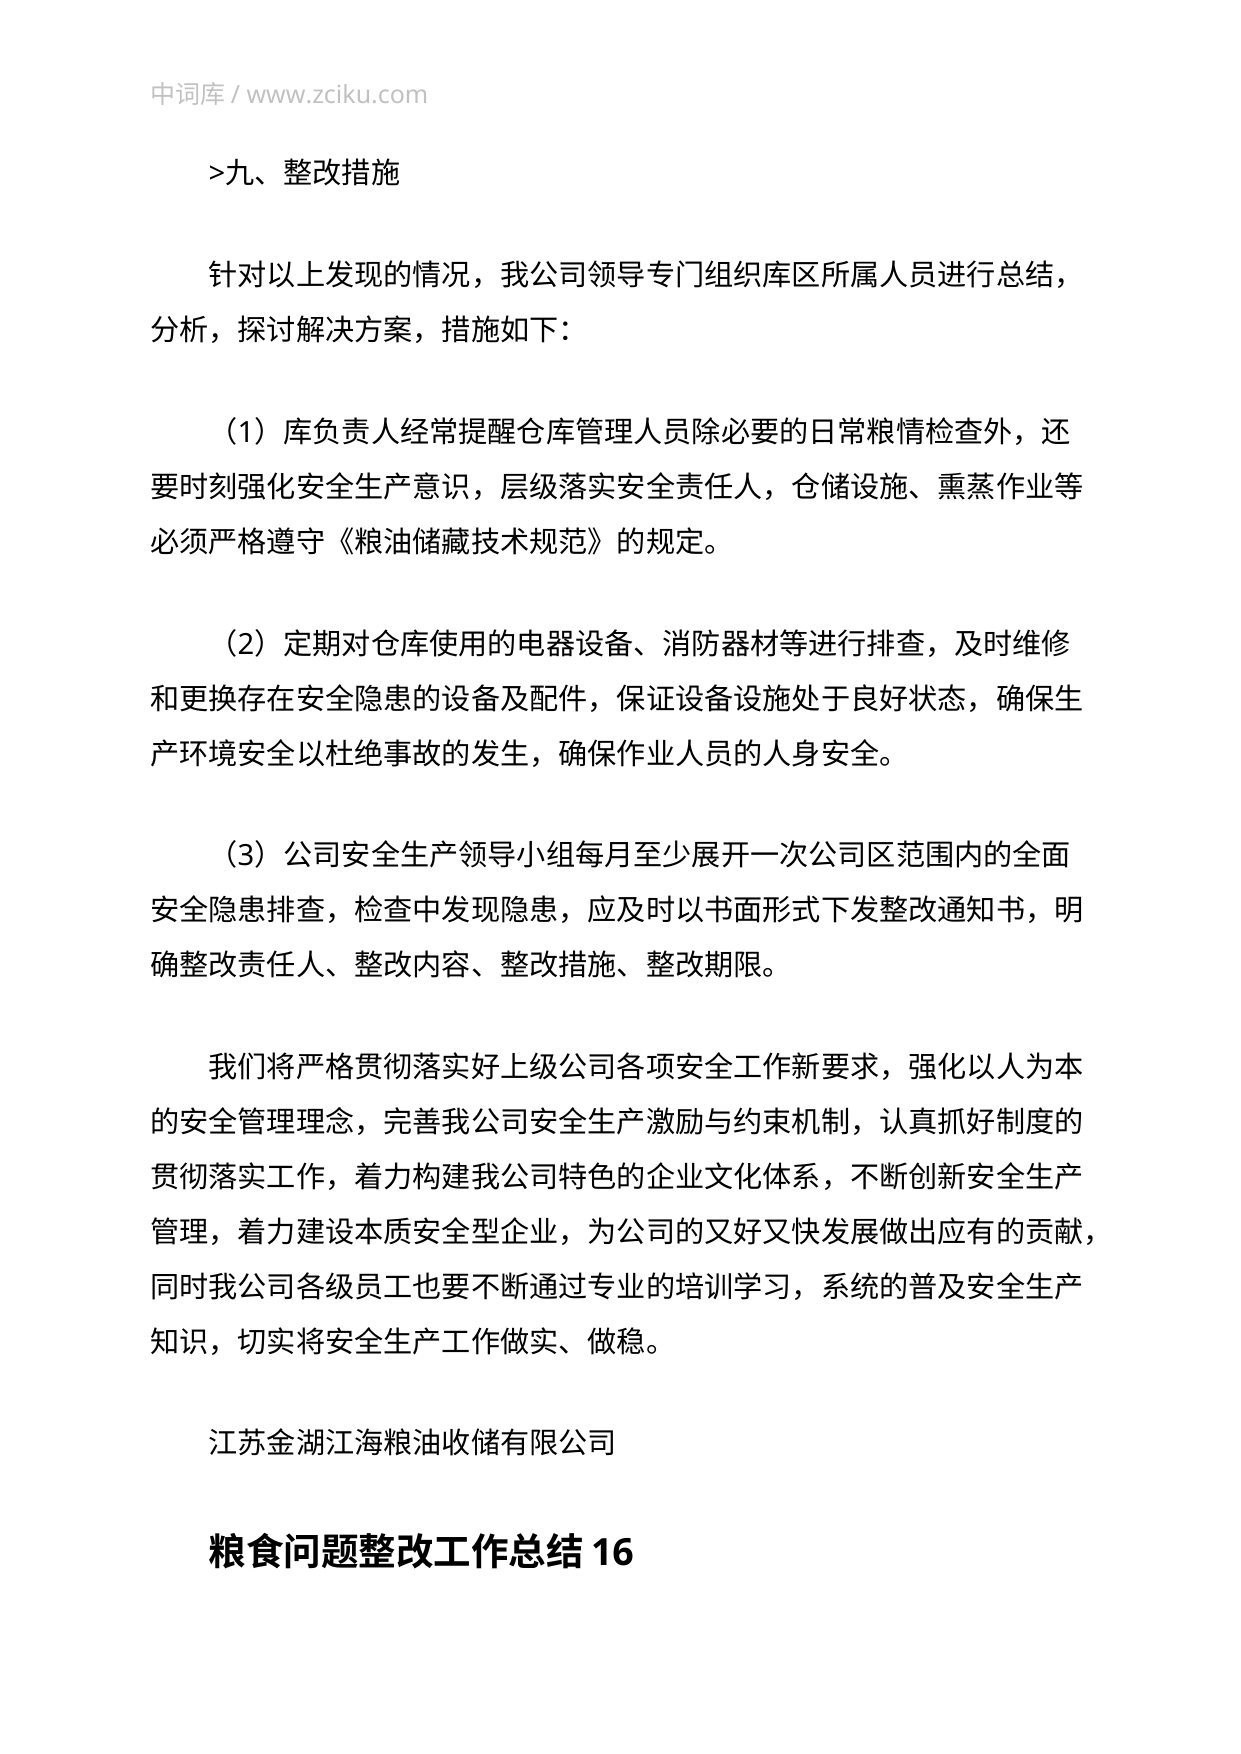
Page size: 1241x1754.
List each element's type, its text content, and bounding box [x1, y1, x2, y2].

text >九、整改措施 [150, 150, 1090, 192]
text 针对以上发现的情况，我公司领导专门组织库区所属人员进行总结，分析，探讨解决方案，措施如下： [150, 252, 1090, 349]
text 我们将严格贯彻落实好上级公司各项安全工作新要求，强化以人为本的安全管理理念，完善我公司安全生产激励与约束机制，认真抓好制度的贯彻落实工作，着力构建我公司特色的企业文化体系，不断创新安全生产管理，着力建设本质安全型企业，为公司的又好又快发展做出应有的贡献，同时我公司各级员工也要不断通过专业的培训学习，系统的普及安全生产知识，切实将安全生产工作做实、做稳。 [150, 1044, 1090, 1360]
text （3）公司安全生产领导小组每月至少展开一次公司区范围内的全面安全隐患排查，检查中发现隐患，应及时以书面形式下发整改通知书，明确整改责任人、整改内容、整改措施、整改期限。 [150, 832, 1090, 984]
text 粮食问题整改工作总结16 [150, 1522, 1090, 1576]
text （2）定期对仓库使用的电器设备、消防器材等进行排查，及时维修和更换存在安全隐患的设备及配件，保证设备设施处于良好状态，确保生产环境安全以杜绝事故的发生，确保作业人员的人身安全。 [150, 620, 1090, 772]
text 江苏金湖江海粮油收储有限公司 [150, 1420, 1090, 1462]
text （1）库负责人经常提醒仓库管理人员除必要的日常粮情检查外，还要时刻强化安全生产意识，层级落实安全责任人，仓储设施、熏蒸作业等必须严格遵守《粮油储藏技术规范》的规定。 [150, 409, 1090, 561]
